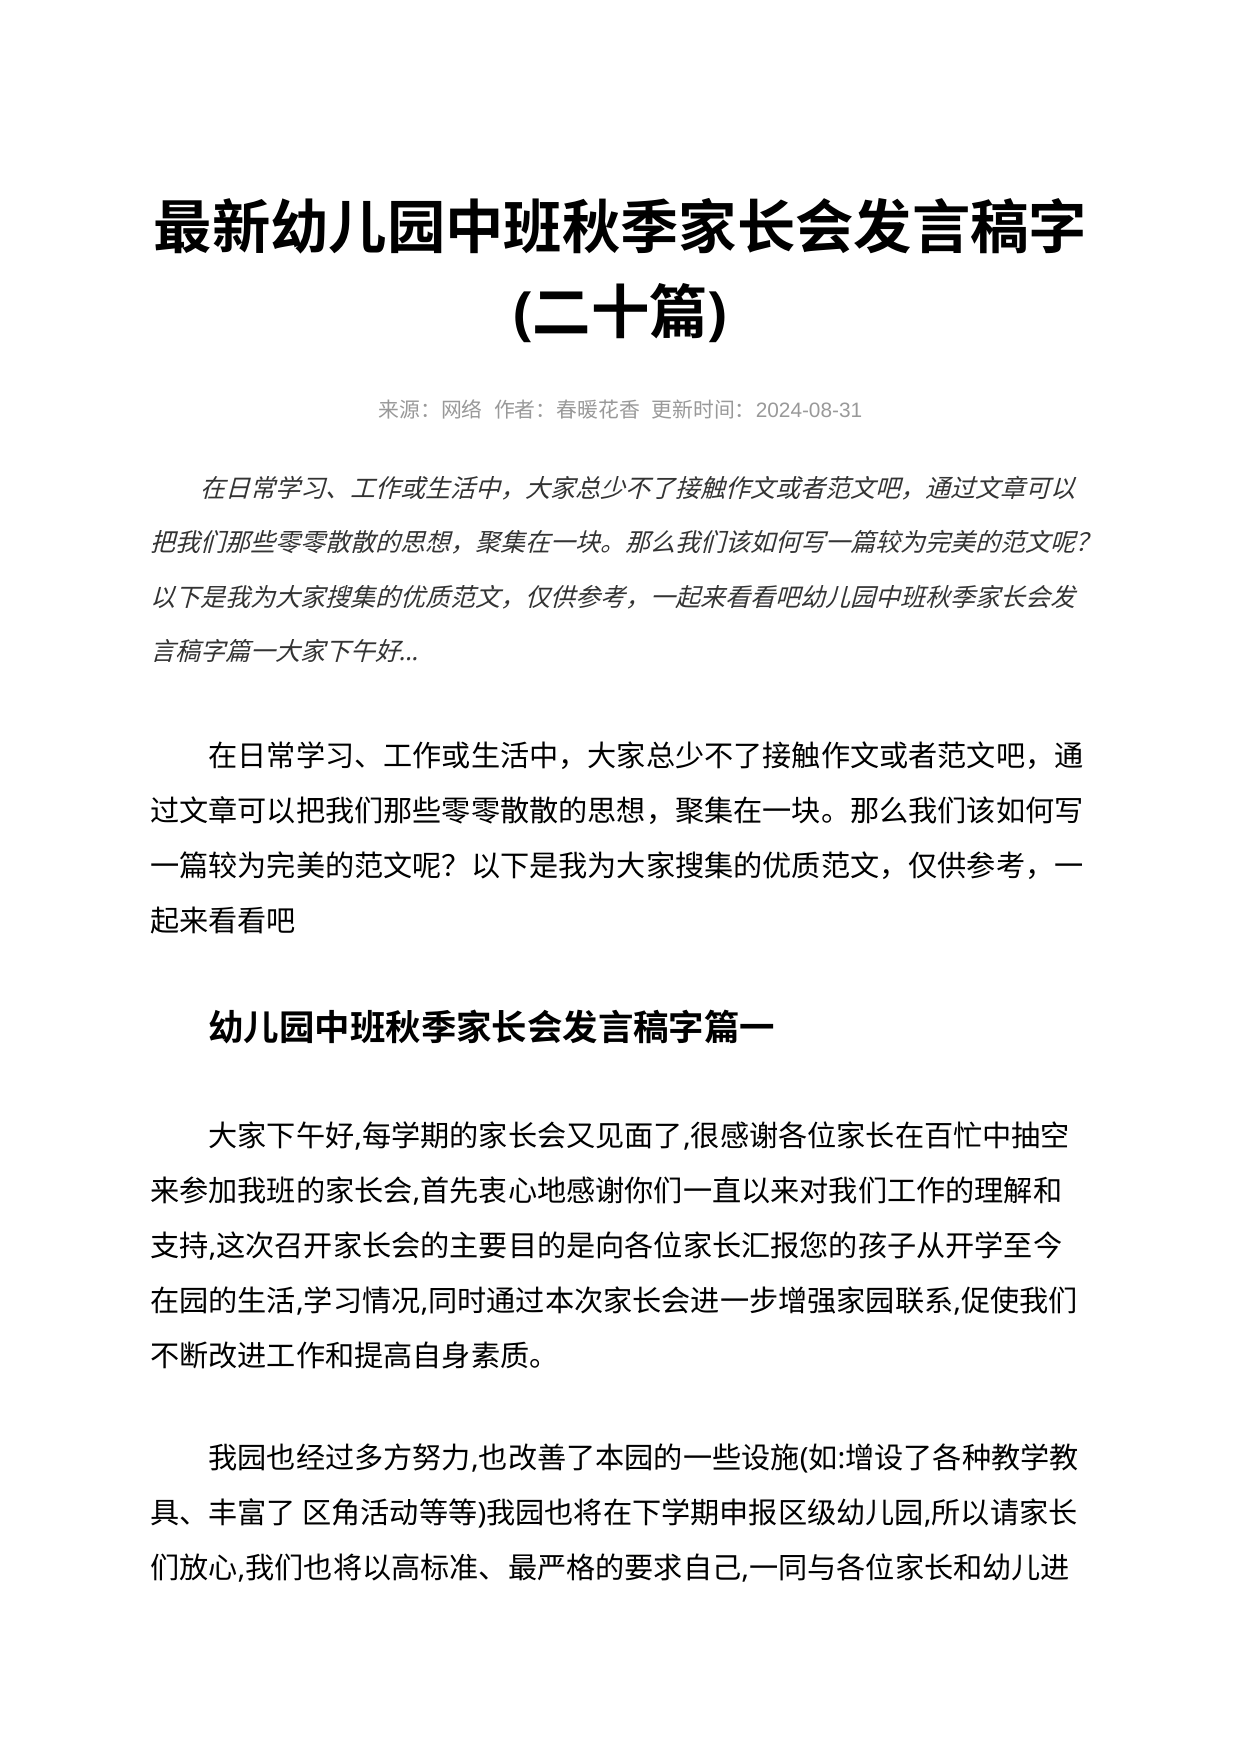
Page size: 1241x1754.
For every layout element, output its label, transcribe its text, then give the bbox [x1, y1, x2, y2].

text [150, 1434, 1090, 1587]
text 在日常学习、工作或生活中，大家总少不了接触作文或者范文吧，通过文章可以把我们那些零零散散的思想，聚集在一块。那么我们该如何写一篇较为完美的范文呢？以下是我为大家搜集的优质范文，仅供参考，一起来看看吧幼儿园中班秋季家长会发言稿字篇一大家下午好... [150, 468, 1090, 668]
subtitle 最新幼儿园中班秋季家长会发言稿字(二十篇) [150, 181, 1090, 351]
text 来源：网络 作者：春暖花香 更新时间：2024-08-31 [150, 397, 1090, 421]
text 幼儿园中班秋季家长会发言稿字篇一 [150, 999, 1090, 1050]
text 在日常学习、工作或生活中，大家总少不了接触作文或者范文吧，通过文章可以把我们那些零零散散的思想，聚集在一块。那么我们该如何写一篇较为完美的范文呢？以下是我为大家搜集的优质范文，仅供参考，一起来看看吧 [150, 733, 1090, 939]
text 大家下午好,每学期的家长会又见面了,很感谢各位家长在百忙中抽空来参加我班的家长会,首先衷心地感谢你们一直以来对我们工作的理解和支持,这次召开家长会的主要目的是向各位家长汇报您的孩子从开学至今在园的生活,学习情况,同时通过本次家长会进一步增强家园联系,促使我们不断改进工作和提高自身素质。 [150, 1112, 1090, 1375]
